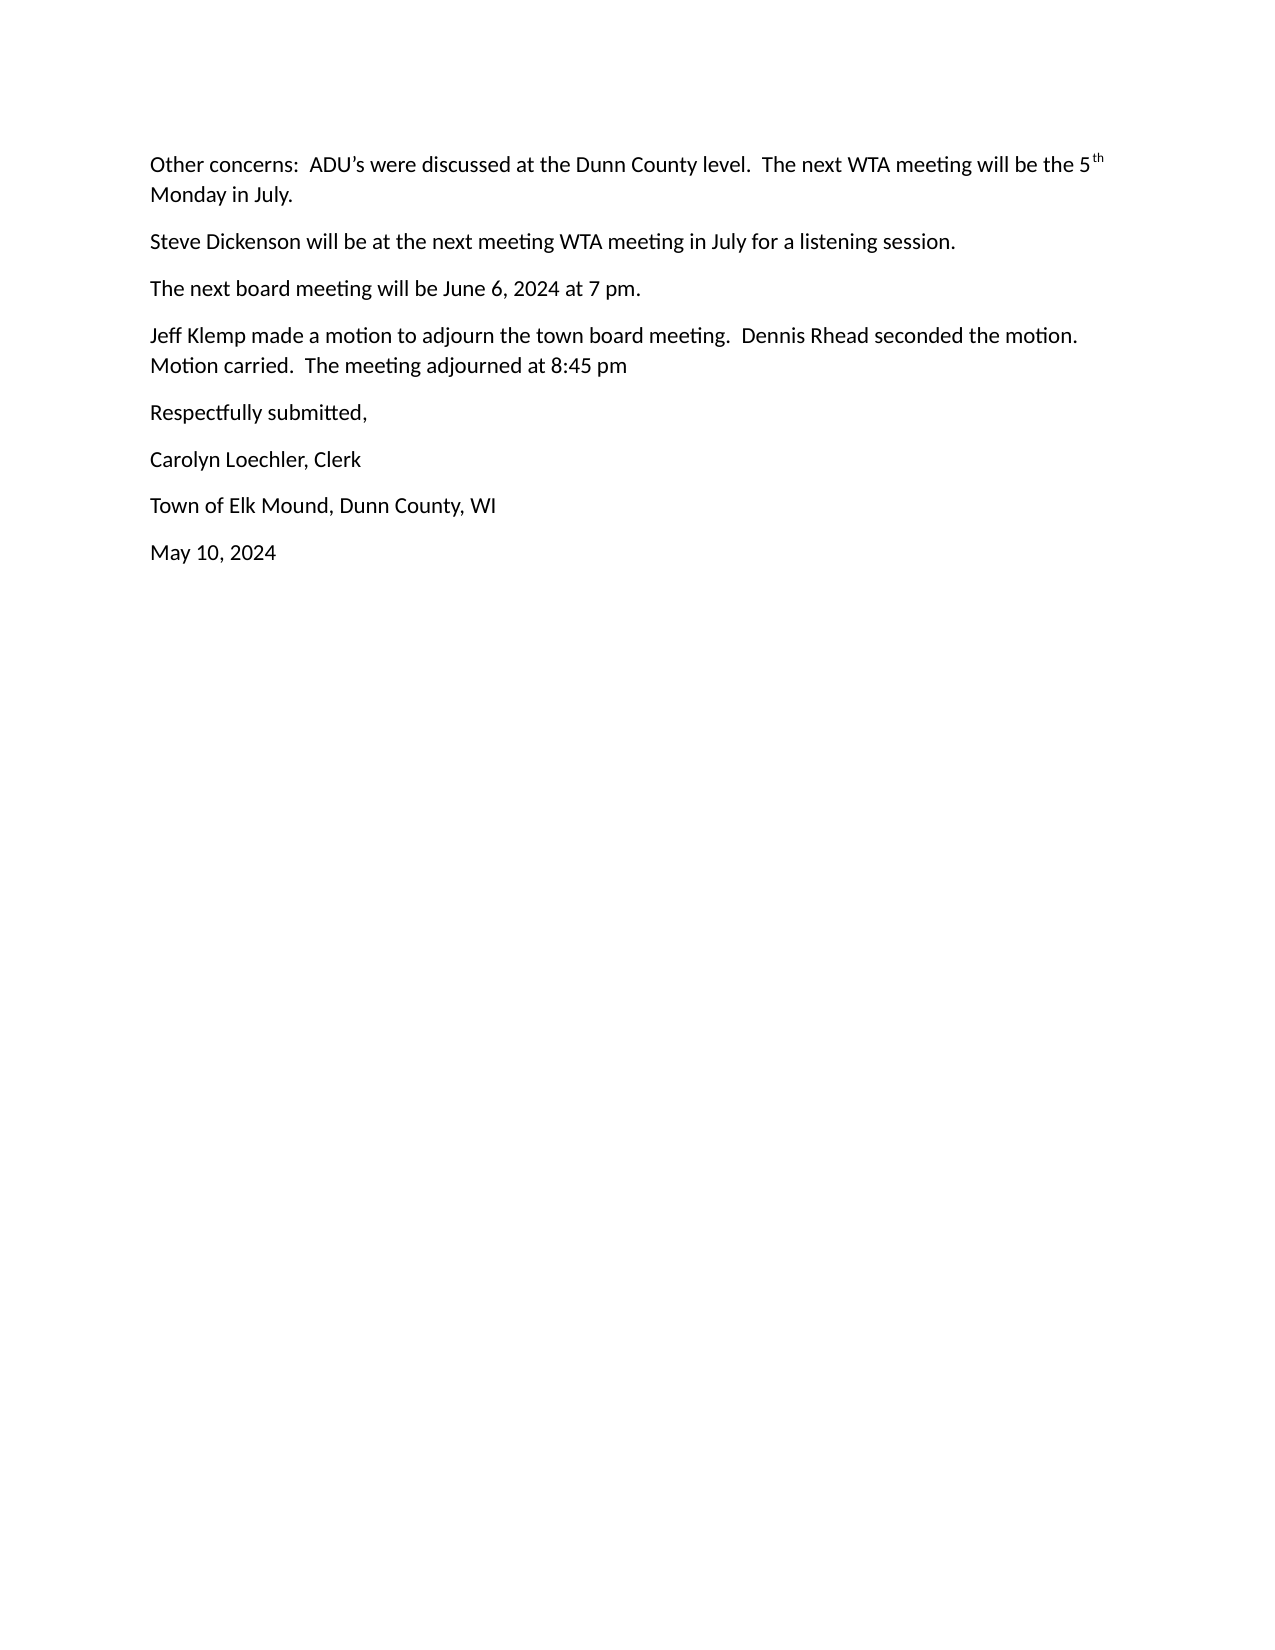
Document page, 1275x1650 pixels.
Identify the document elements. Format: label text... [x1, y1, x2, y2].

text Other concerns: ADU’s were discussed at the Dunn County level. The next WTA meeting will be the 5th Monday in July. [150, 150, 1125, 208]
text May 10, 2024 [150, 538, 1125, 567]
text Jeff Klemp made a motion to adjourn the town board meeting. Dennis Rhead seconded the motion. Motion carried. The meeting adjourned at 8:45 pm [150, 321, 1125, 379]
text Respectfully submitted, [150, 398, 1125, 426]
text The next board meeting will be June 6, 2024 at 7 pm. [150, 274, 1125, 302]
text Steve Dickenson will be at the next meeting WTA meeting in July for a listening session. [150, 227, 1125, 255]
text Carolyn Loechler, Clerk [150, 445, 1125, 473]
text Town of Elk Mound, Dunn County, WI [150, 492, 1125, 520]
